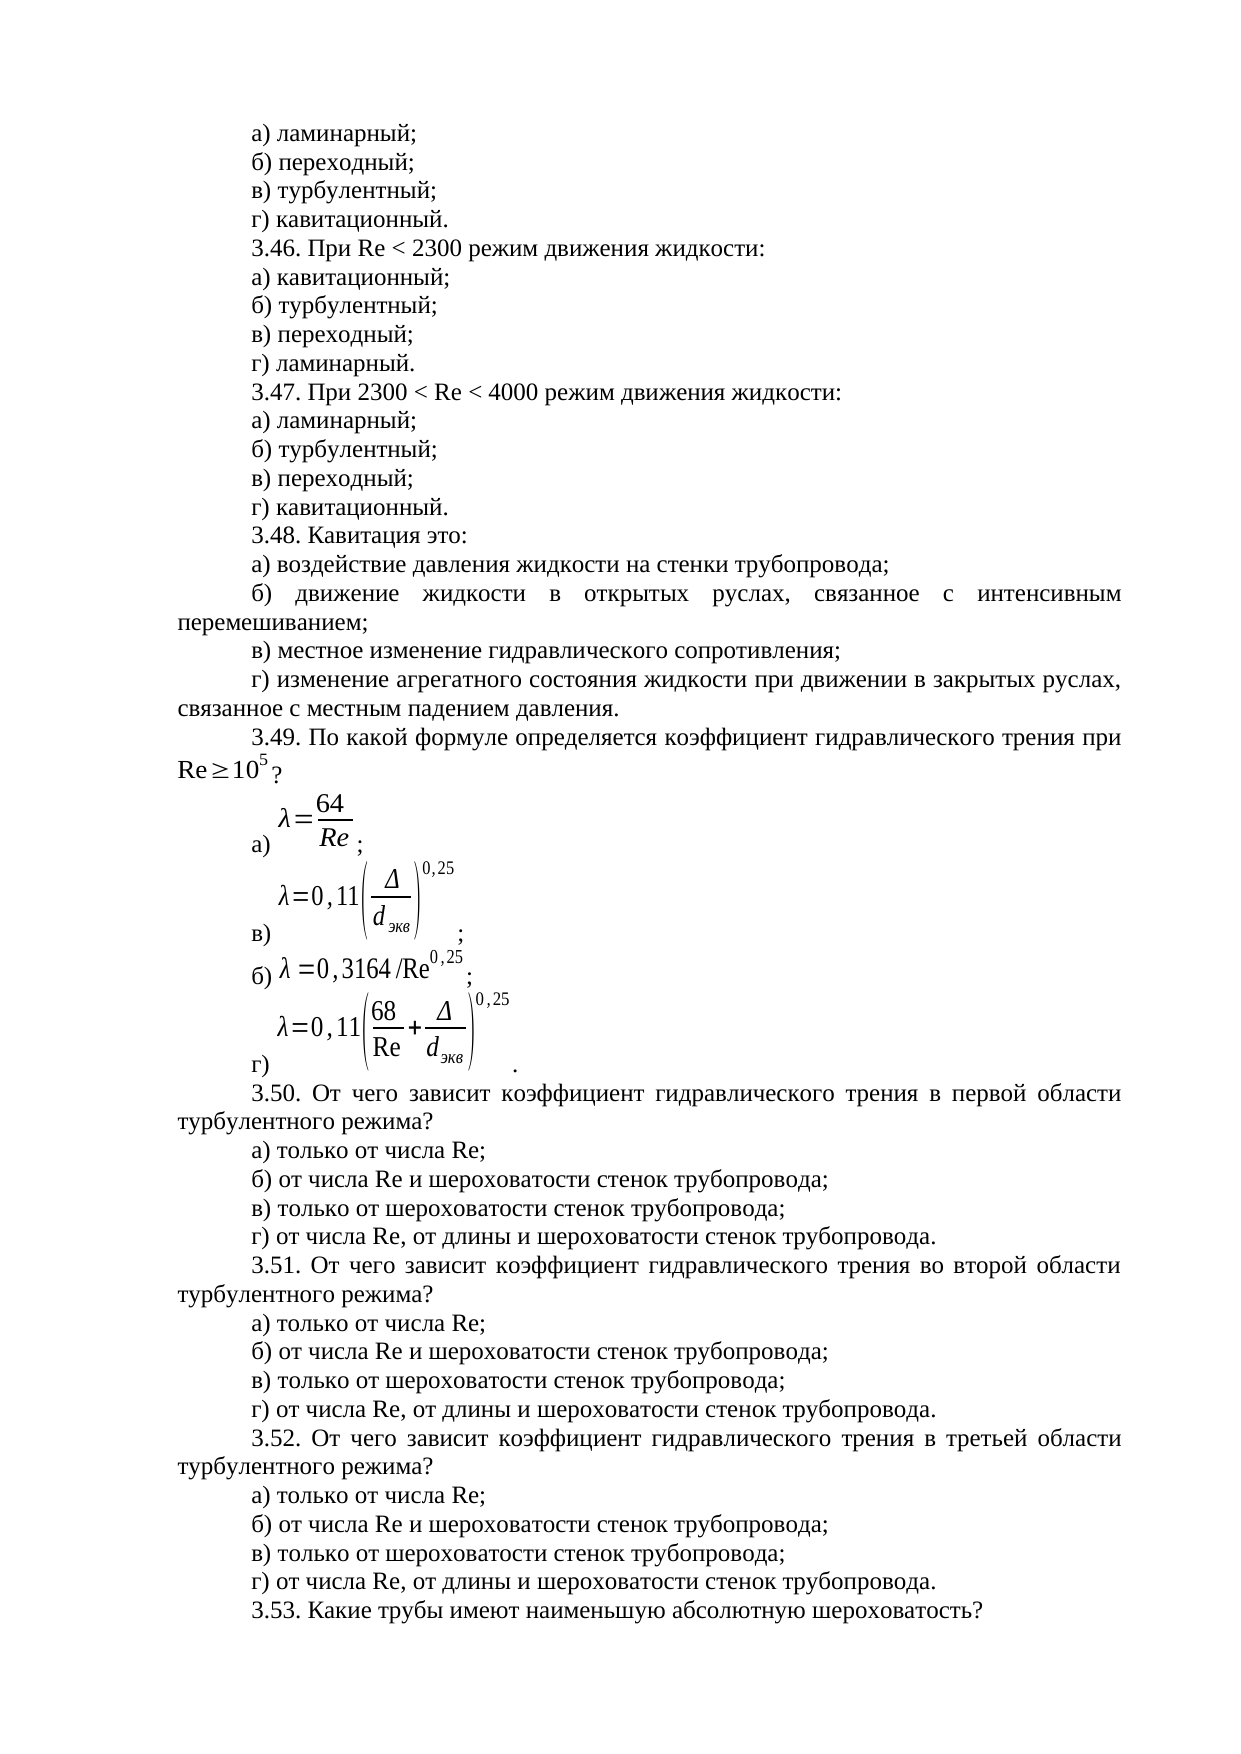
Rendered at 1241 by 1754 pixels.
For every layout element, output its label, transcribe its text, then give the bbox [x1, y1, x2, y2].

text 3.48. Кавитация это: [177, 521, 1122, 549]
text б) ; [177, 947, 1122, 989]
text б) от числа Re и шероховатости стенок трубопровода; [177, 1164, 1122, 1193]
text б) турбулентный; [177, 291, 1122, 319]
text в) только от шероховатости стенок трубопровода; [177, 1193, 1122, 1221]
text б) от числа Re и шероховатости стенок трубопровода; [177, 1509, 1122, 1538]
text г) . [177, 989, 1122, 1078]
text в) турбулентный; [177, 176, 1122, 204]
text б) от числа Re и шероховатости стенок трубопровода; [177, 1336, 1122, 1365]
text 3.46. При Re < 2300 режим движения жидкости: [177, 233, 1122, 262]
text в) переходный; [177, 463, 1122, 492]
text а) ламинарный; [177, 406, 1122, 434]
text а) только от числа Re; [177, 1135, 1122, 1164]
text 3.53. Какие трубы имеют наименьшую абсолютную шероховатость? [177, 1595, 1122, 1624]
text а) только от числа Re; [177, 1308, 1122, 1336]
text г) ламинарный. [177, 348, 1122, 377]
text в) местное изменение гидравлического сопротивления; [177, 636, 1122, 664]
text 3.52. От чего зависит коэффициент гидравлического трения в третьей области турбулентного режима? [177, 1423, 1122, 1480]
text г) от числа Re, от длины и шероховатости стенок трубопровода. [177, 1566, 1122, 1595]
text а) воздействие давления жидкости на стенки трубопровода; [177, 549, 1122, 578]
text а) ламинарный; [177, 118, 1122, 147]
text б) переходный; [177, 147, 1122, 176]
text а) ; [177, 789, 1122, 858]
text 3.49. По какой формуле определяется коэффициент гидравлического трения при? [177, 722, 1122, 789]
text г) кавитационный. [177, 204, 1122, 233]
text в) ; [177, 858, 1122, 947]
text в) только от шероховатости стенок трубопровода; [177, 1365, 1122, 1394]
text 3.50. От чего зависит коэффициент гидравлического трения в первой области турбулентного режима? [177, 1078, 1122, 1135]
text г) от числа Re, от длины и шероховатости стенок трубопровода. [177, 1221, 1122, 1250]
text г) изменение агрегатного состояния жидкости при движении в закрытых руслах, связанное с местным падением давления. [177, 664, 1122, 722]
text а) кавитационный; [177, 262, 1122, 291]
text г) кавитационный. [177, 492, 1122, 521]
text в) только от шероховатости стенок трубопровода; [177, 1538, 1122, 1566]
text в) переходный; [177, 319, 1122, 348]
text б) движение жидкости в открытых руслах, связанное с интенсивным перемешиванием; [177, 578, 1122, 636]
text г) от числа Re, от длины и шероховатости стенок трубопровода. [177, 1394, 1122, 1423]
text 3.51. От чего зависит коэффициент гидравлического трения во второй области турбулентного режима? [177, 1250, 1122, 1308]
text 3.47. При 2300 < Re < 4000 режим движения жидкости: [177, 377, 1122, 406]
text б) турбулентный; [177, 434, 1122, 463]
text а) только от числа Re; [177, 1480, 1122, 1509]
